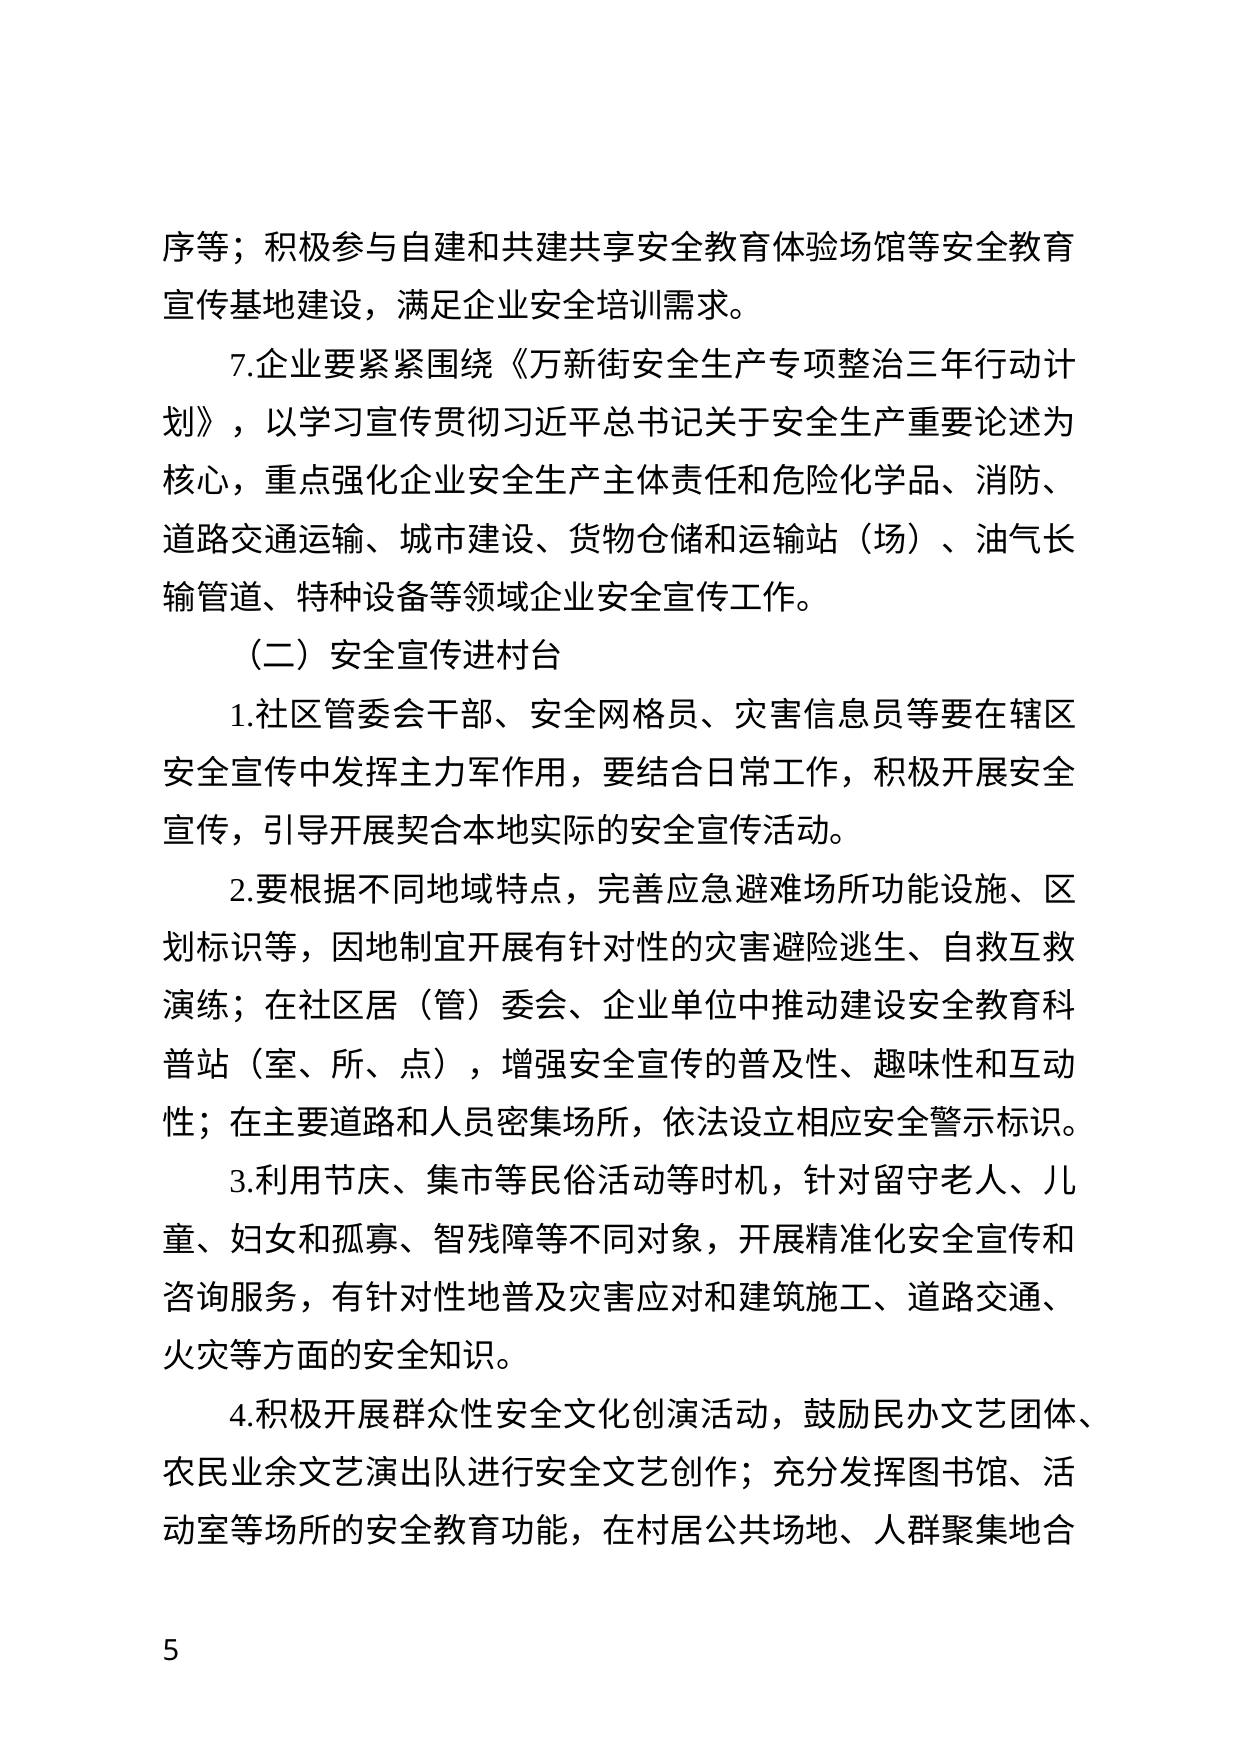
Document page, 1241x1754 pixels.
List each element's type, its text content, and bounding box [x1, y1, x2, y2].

text 1.社区管委会干部、安全网格员、灾害信息员等要在辖区安全宣传中发挥主力军作用，要结合日常工作，积极开展安全宣传，引导开展契合本地实际的安全宣传活动。 [162, 679, 1078, 854]
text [162, 213, 1078, 329]
text 2.要根据不同地域特点，完善应急避难场所功能设施、区划标识等，因地制宜开展有针对性的灾害避险逃生、自救互救演练；在社区居（管）委会、企业单位中推动建设安全教育科普站（室、所、点），增强安全宣传的普及性、趣味性和互动性；在主要道路和人员密集场所，依法设立相应安全警示标识。 [162, 854, 1078, 1146]
text 3.利用节庆、集市等民俗活动等时机，针对留守老人、儿童、妇女和孤寡、智残障等不同对象，开展精准化安全宣传和咨询服务，有针对性地普及灾害应对和建筑施工、道路交通、火灾等方面的安全知识。 [162, 1146, 1078, 1379]
text 7.企业要紧紧围绕《万新街安全生产专项整治三年行动计划》，以学习宣传贯彻习近平总书记关于安全生产重要论述为核心，重点强化企业安全生产主体责任和危险化学品、消防、道路交通运输、城市建设、货物仓储和运输站（场）、油气长输管道、特种设备等领域企业安全宣传工作。 [162, 329, 1078, 621]
text （二）安全宣传进村台 [162, 621, 1078, 679]
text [162, 1379, 1078, 1554]
